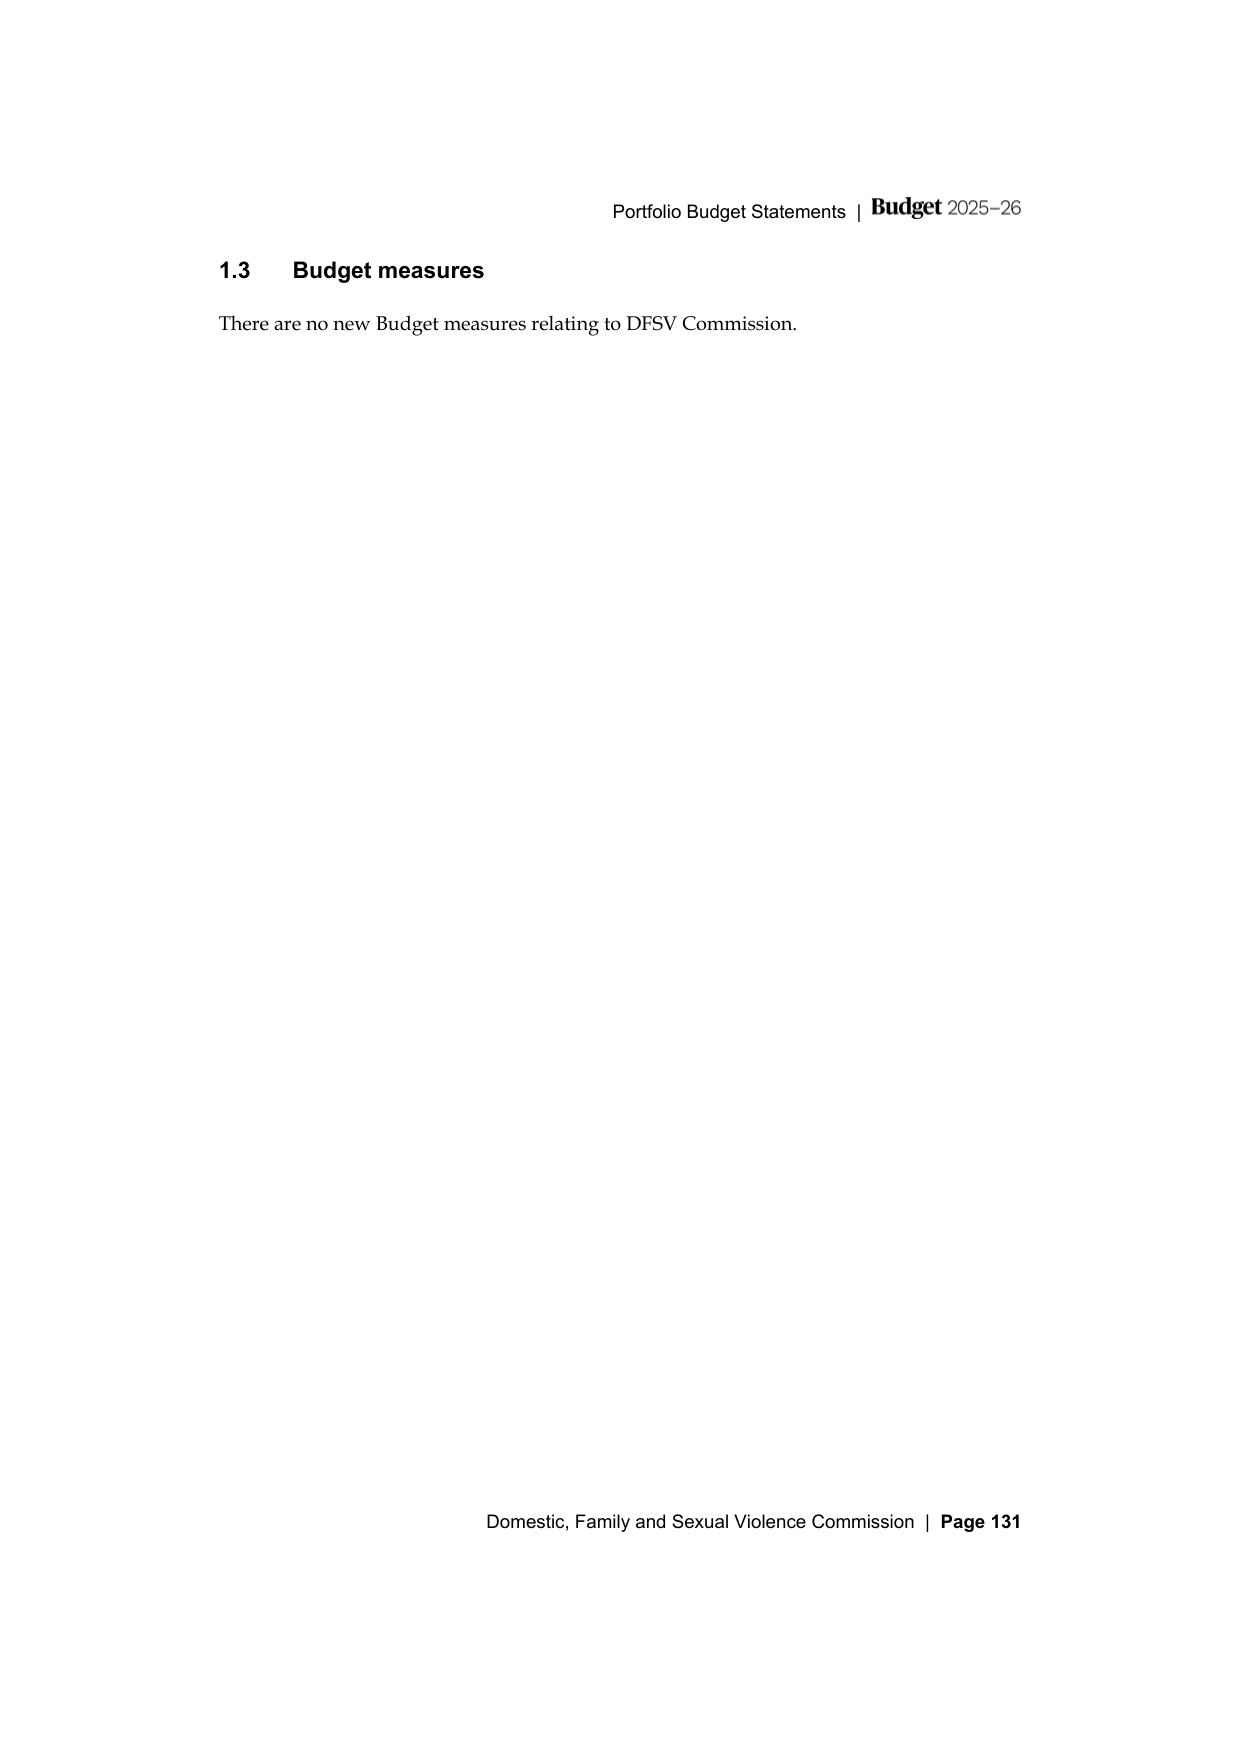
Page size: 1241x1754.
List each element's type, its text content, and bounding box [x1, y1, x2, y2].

text There are no new Budget measures relating to DFSV Commission. [218, 308, 1022, 335]
picture [871, 197, 1022, 219]
subtitle 1.3 Budget measures [218, 257, 1022, 283]
